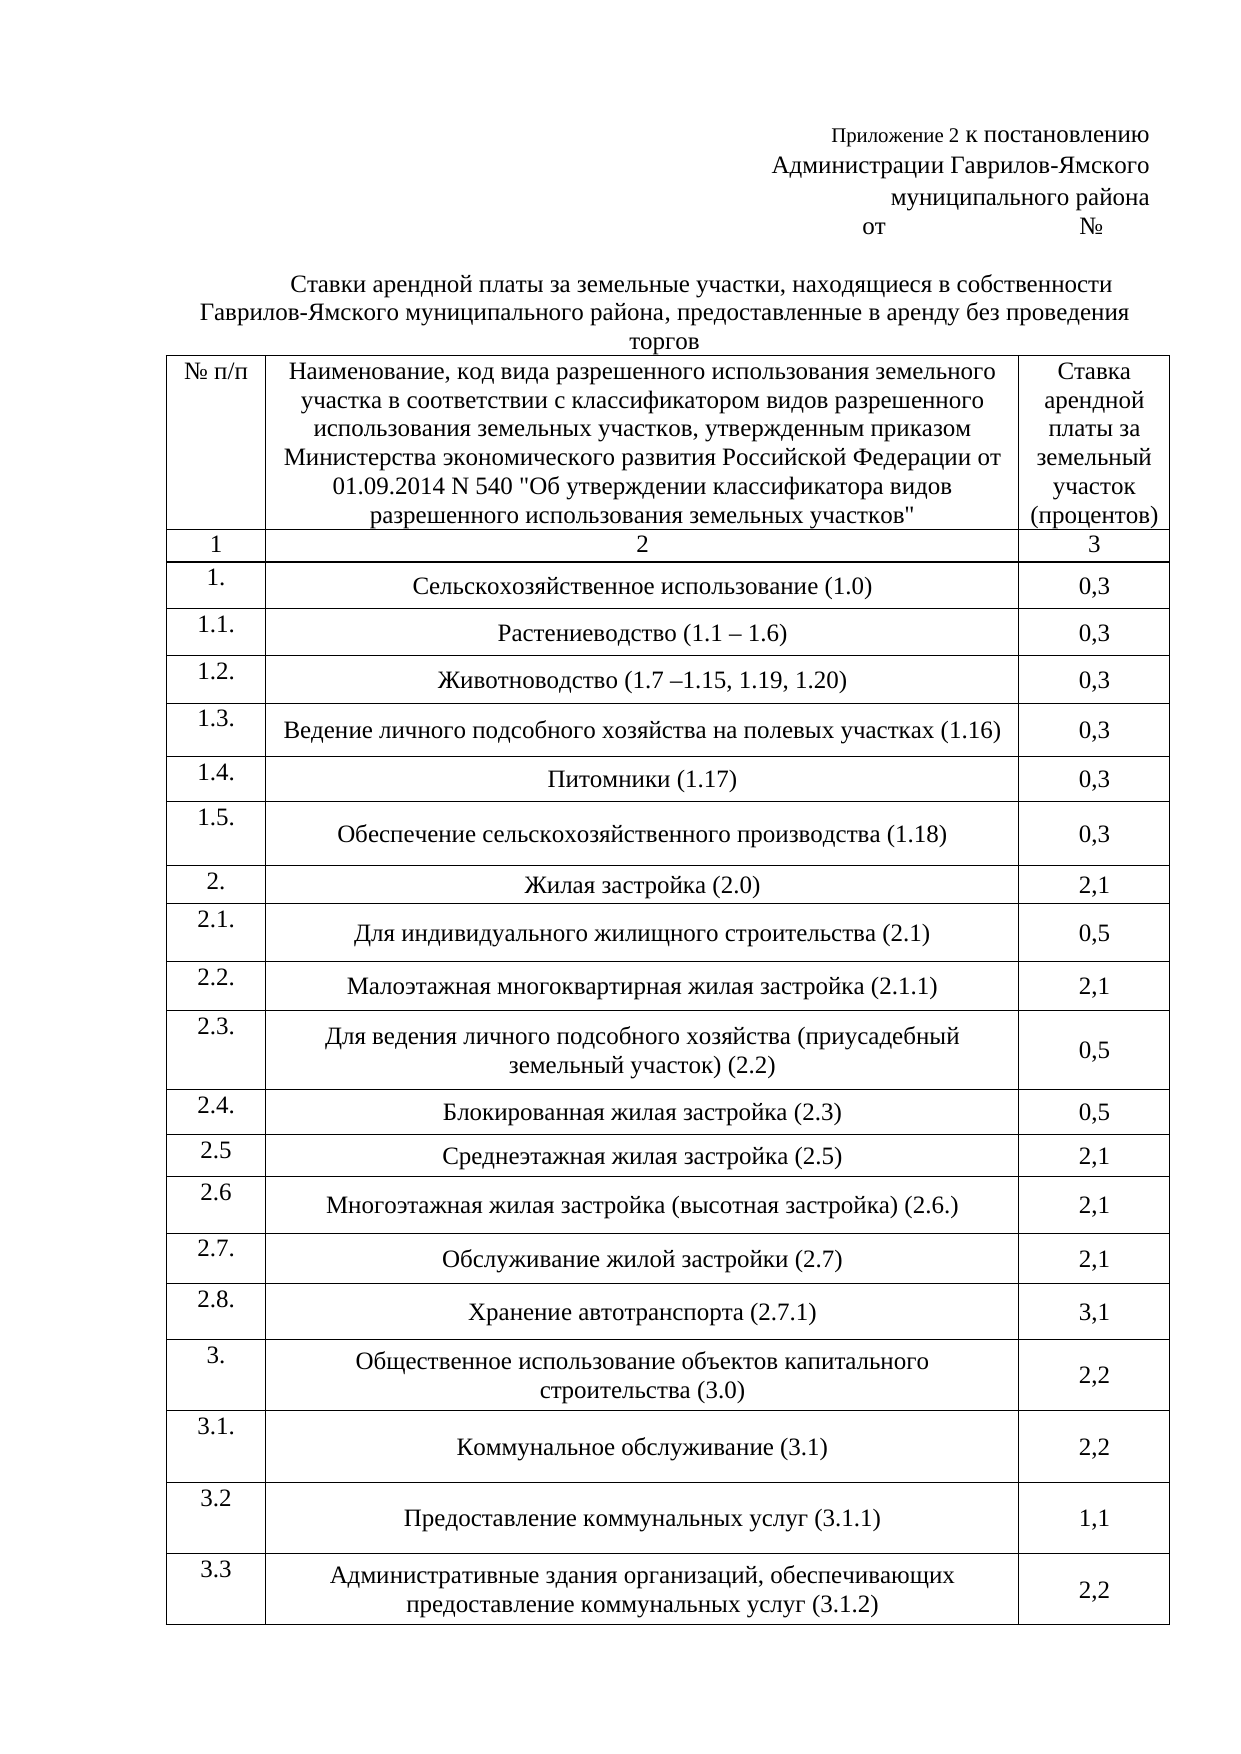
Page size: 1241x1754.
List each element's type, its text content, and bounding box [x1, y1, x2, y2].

table_cell 3. [167, 1340, 265, 1410]
table_cell 2.5 [167, 1135, 265, 1176]
table_header Наименование, код вида разрешенного использования земельного участка в соответствии с классификатором видов разрешенного использования земельных участков, утвержденным приказом Министерства экономического развития Российской Федерации от 01.09.2014 N 540 "Об утверждении классификатора видов разрешенного использования земельных участков" [266, 356, 1018, 528]
table_cell 2.2. [167, 962, 265, 1010]
table_cell Питомники (1.17) [266, 757, 1018, 801]
table_cell Ведение личного подсобного хозяйства на полевых участках (1.16) [266, 704, 1018, 756]
table_cell 2.3. [167, 1011, 265, 1089]
table_cell Блокированная жилая застройка (2.3) [266, 1090, 1018, 1134]
table_cell Для индивидуального жилищного строительства (2.1) [266, 904, 1018, 961]
text Приложение 2 к постановлению [177, 118, 1149, 149]
table_cell 2.4. [167, 1090, 265, 1134]
table_cell 2.8. [167, 1284, 265, 1339]
table_cell 2,1 [1019, 1177, 1169, 1232]
table_cell 1.4. [167, 757, 265, 801]
table_cell Животноводство (1.7 –1.15, 1.19, 1.20) [266, 656, 1018, 702]
table_cell 2,1 [1019, 1234, 1169, 1283]
text Администрации Гаврилов-Ямского [177, 149, 1149, 180]
table_cell 3.2 [167, 1483, 265, 1553]
table_cell Коммунальное обслуживание (3.1) [266, 1411, 1018, 1482]
table_cell Обслуживание жилой застройки (2.7) [266, 1234, 1018, 1283]
table_cell 3,1 [1019, 1284, 1169, 1339]
table_cell 0,3 [1019, 656, 1169, 702]
table_cell Жилая застройка (2.0) [266, 866, 1018, 903]
table_cell 2.1. [167, 904, 265, 961]
table_cell 0,3 [1019, 609, 1169, 655]
table_cell 2.7. [167, 1234, 265, 1283]
text Ставки арендной платы за земельные участки, находящиеся в собственности Гаврилов-Ямского муниципального района, предоставленные в аренду без проведения торгов [177, 269, 1152, 355]
table_cell 2,2 [1019, 1411, 1169, 1482]
table_cell 0,5 [1019, 1011, 1169, 1089]
table_cell 2,1 [1019, 962, 1169, 1010]
table_cell 0,3 [1019, 757, 1169, 801]
table_cell 2 [266, 530, 1018, 561]
table_cell 1,1 [1019, 1483, 1169, 1553]
table_header Ставка арендной платы за земельный участок (процентов) [1019, 356, 1169, 528]
table_cell 2,1 [1019, 1135, 1169, 1176]
table_cell 1.2. [167, 656, 265, 702]
table_cell 1.3. [167, 704, 265, 756]
table_cell 1.5. [167, 802, 265, 865]
table_cell Общественное использование объектов капитального строительства (3.0) [266, 1340, 1018, 1410]
table_cell 0,5 [1019, 1090, 1169, 1134]
text от № [177, 211, 1152, 240]
table_cell 2.6 [167, 1177, 265, 1232]
table_cell 1.1. [167, 609, 265, 655]
table_cell 3.3 [167, 1554, 265, 1624]
table_cell 2,2 [1019, 1554, 1169, 1624]
table_cell 0,3 [1019, 704, 1169, 756]
table_cell 0,3 [1019, 563, 1169, 608]
table_cell 2. [167, 866, 265, 903]
table_cell Обеспечение сельскохозяйственного производства (1.18) [266, 802, 1018, 865]
table_cell 0,3 [1019, 802, 1169, 865]
table_cell 0,5 [1019, 904, 1169, 961]
table_cell Многоэтажная жилая застройка (высотная застройка) (2.6.) [266, 1177, 1018, 1232]
text муниципального района [177, 180, 1149, 211]
table_cell Малоэтажная многоквартирная жилая застройка (2.1.1) [266, 962, 1018, 1010]
table_cell 3 [1019, 530, 1169, 561]
table_cell 1. [167, 563, 265, 608]
table_cell 3.1. [167, 1411, 265, 1482]
table_cell Административные здания организаций, обеспечивающих предоставление коммунальных услуг (3.1.2) [266, 1554, 1018, 1624]
table_cell Предоставление коммунальных услуг (3.1.1) [266, 1483, 1018, 1553]
table_cell 1 [167, 530, 265, 561]
table_cell 2,1 [1019, 866, 1169, 903]
table_cell Среднеэтажная жилая застройка (2.5) [266, 1135, 1018, 1176]
table_header № п/п [167, 356, 265, 528]
table_cell 2,2 [1019, 1340, 1169, 1410]
table_cell Растениеводство (1.1 – 1.6) [266, 609, 1018, 655]
table_cell Сельскохозяйственное использование (1.0) [266, 563, 1018, 608]
table_cell Хранение автотранспорта (2.7.1) [266, 1284, 1018, 1339]
table_cell Для ведения личного подсобного хозяйства (приусадебный земельный участок) (2.2) [266, 1011, 1018, 1089]
